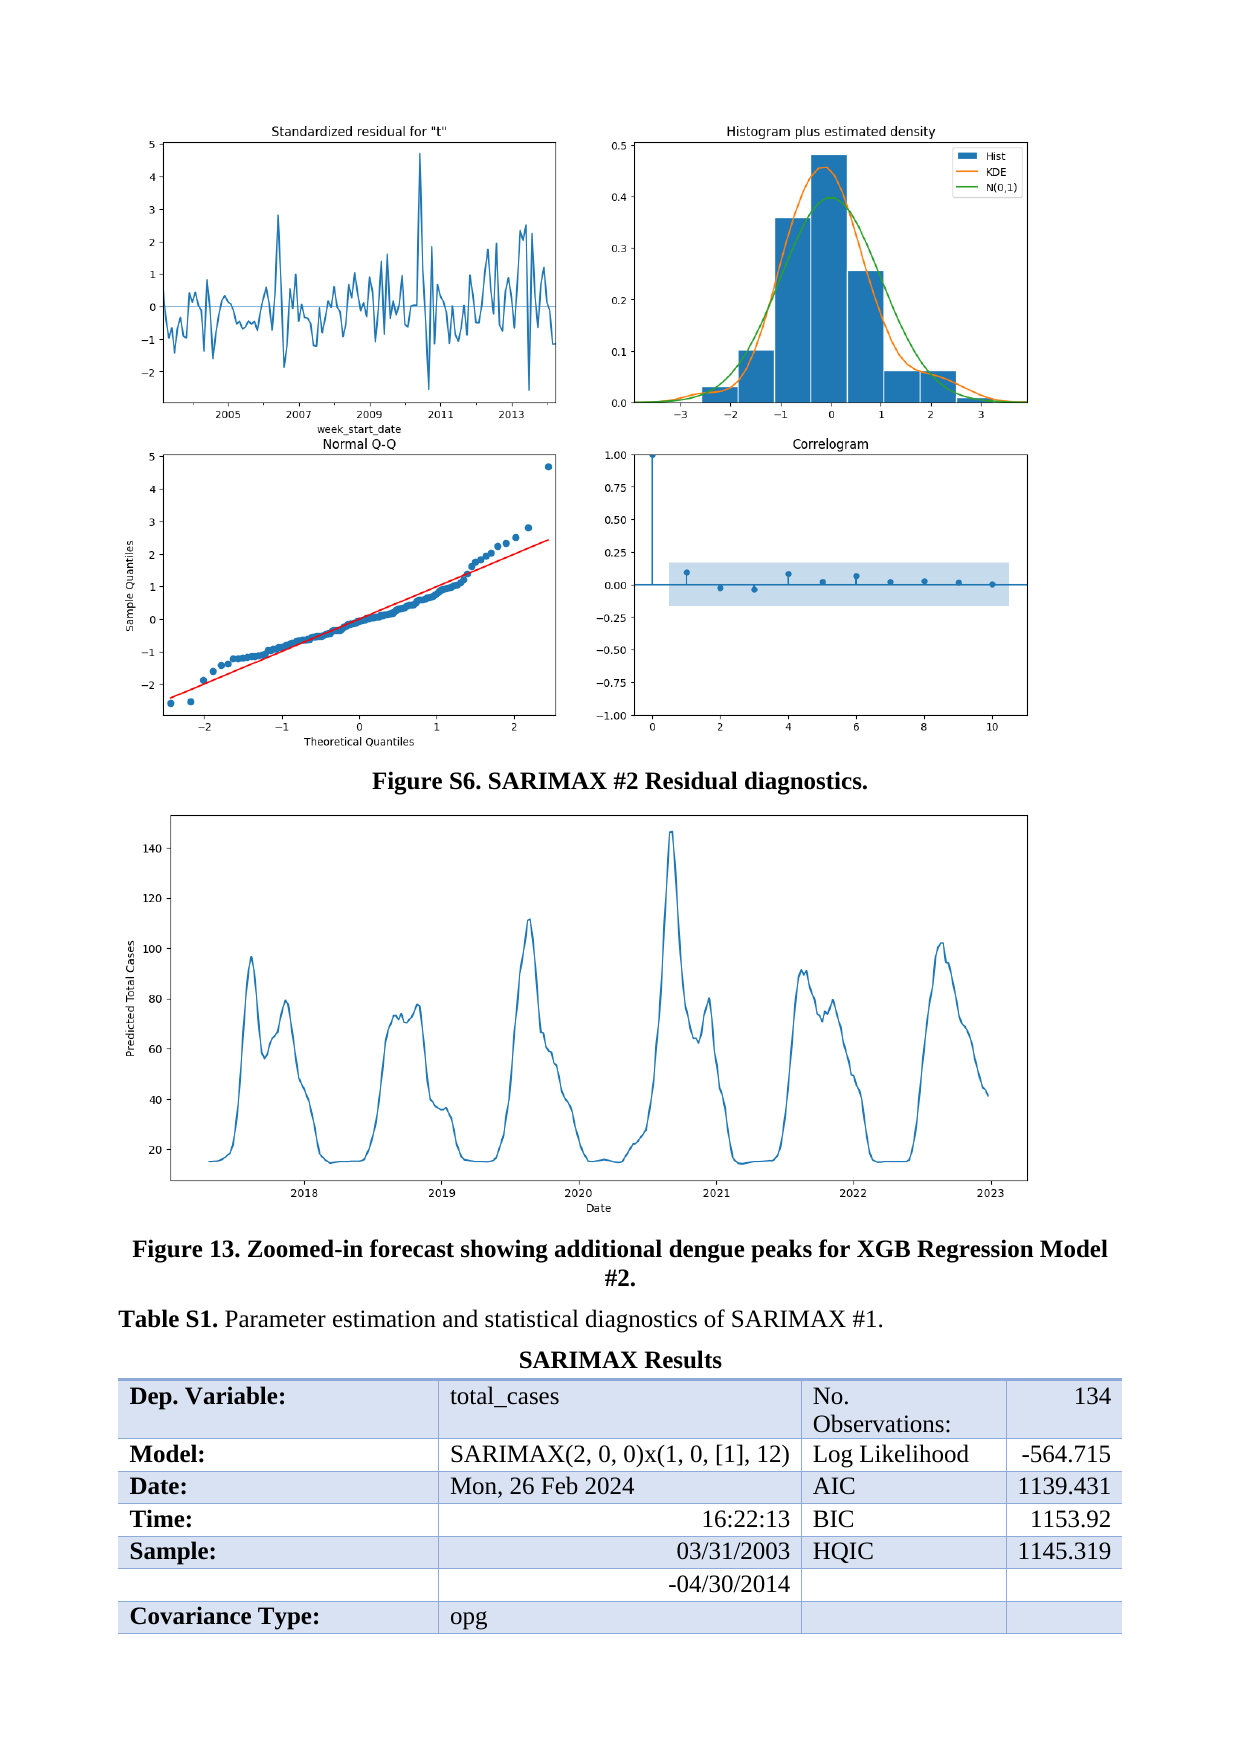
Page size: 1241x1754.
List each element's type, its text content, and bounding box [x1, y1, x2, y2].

table_cell Date: [118, 1472, 438, 1503]
table_cell Covariance Type: [118, 1602, 438, 1633]
table_cell BIC [802, 1504, 1006, 1536]
table_cell [802, 1569, 1006, 1601]
table_cell 16:22:13 [439, 1504, 801, 1536]
table_cell [118, 1569, 438, 1601]
table_header SARIMAX Results [118, 1345, 1122, 1378]
text Table S1. Parameter estimation and statistical diagnostics of SARIMAX #1. [118, 1304, 1122, 1333]
table_cell Time: [118, 1504, 438, 1536]
table_cell Sample: [118, 1537, 438, 1568]
table_cell -04/30/2014 [439, 1569, 801, 1601]
table_cell Log Likelihood [802, 1439, 1006, 1471]
table_cell 134 [1007, 1381, 1122, 1438]
table_cell AIC [802, 1472, 1006, 1503]
table_cell [1007, 1569, 1122, 1601]
table_cell HQIC [802, 1537, 1006, 1568]
table_cell total_cases [439, 1381, 801, 1438]
table_cell Mon, 26 Feb 2024 [439, 1472, 801, 1503]
text Figure 13. Zoomed-in forecast showing additional dengue peaks for XGB Regression Model #2. [118, 1234, 1122, 1291]
table_cell SARIMAX(2, 0, 0)x(1, 0, [1], 12) [439, 1439, 801, 1471]
table_cell Model: [118, 1439, 438, 1471]
table_cell 1153.92 [1007, 1504, 1122, 1536]
table_cell 03/31/2003 [439, 1537, 801, 1568]
table_cell No. Observations: [802, 1381, 1006, 1438]
table_cell -564.715 [1007, 1439, 1122, 1471]
table_cell [802, 1602, 1006, 1633]
table_cell Dep. Variable: [118, 1381, 438, 1438]
table_cell 1145.319 [1007, 1537, 1122, 1568]
picture [118, 807, 1034, 1222]
table_cell 1139.431 [1007, 1472, 1122, 1503]
picture [118, 118, 1034, 754]
text Figure S6. SARIMAX #2 Residual diagnostics. [118, 766, 1122, 795]
table_cell [1007, 1602, 1122, 1633]
table_cell opg [439, 1602, 801, 1633]
